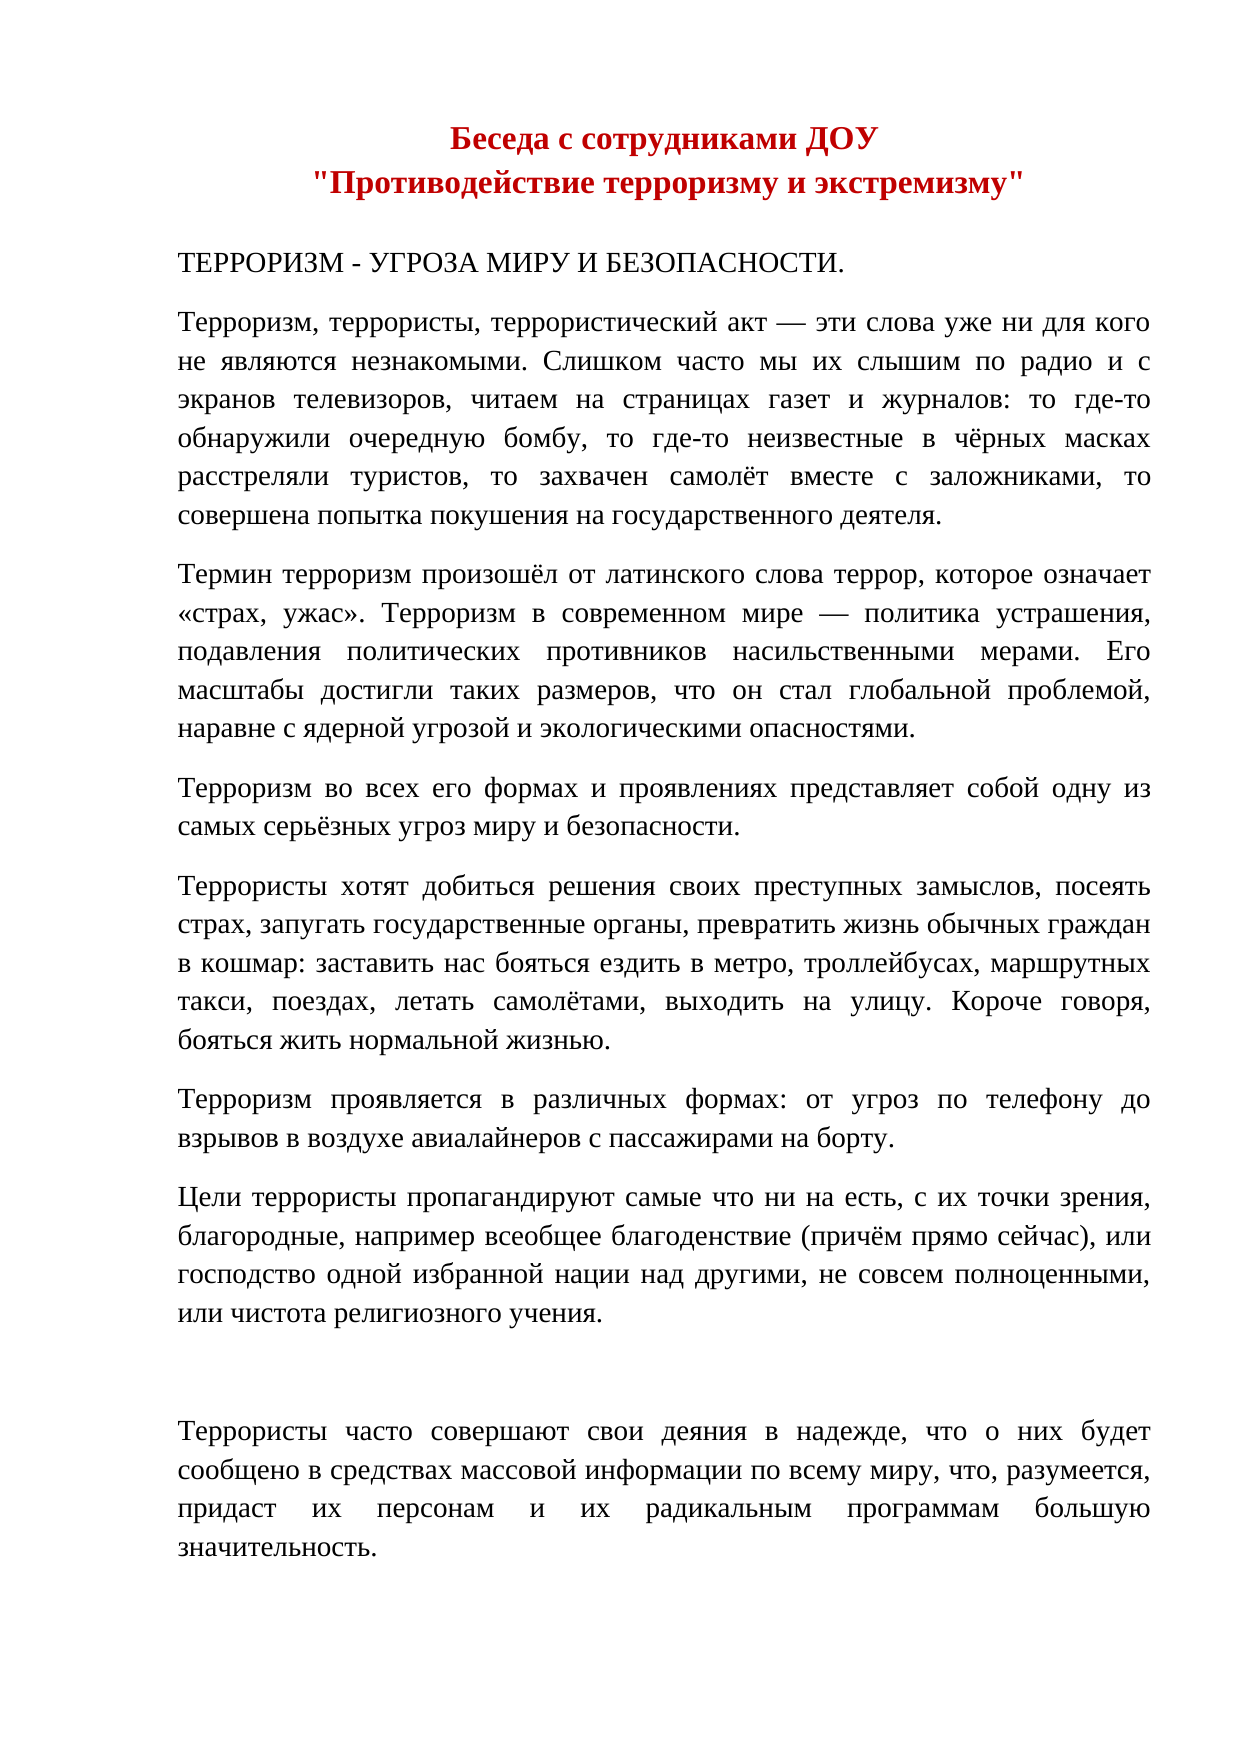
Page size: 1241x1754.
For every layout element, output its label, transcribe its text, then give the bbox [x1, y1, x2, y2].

text Беседа с сотрудниками ДОУ [177, 118, 1152, 156]
text Террористы хотят добиться решения своих преступных замыслов, посеять страх, запугать государственные органы, превратить жизнь обычных граждан в кошмар: заставить нас бояться ездить в метро, троллейбусах, маршрутных такси, поездах, летать самолётами, выходить на улицу. Короче говоря, бояться жить нормальной жизнью. [177, 868, 1152, 1055]
text Террористы часто совершают свои деяния в надежде, что о них будет сообщено в средствах массовой информации по всему миру, что, разумеется, придаст их персонам и их радикальным программам большую значительность. [177, 1413, 1152, 1563]
text Терроризм проявляется в различных формах: от угроз по телефону до взрывов в воздухе авиалайнеров с пассажирами на борту. [177, 1081, 1152, 1153]
text Терроризм, террористы, террористический акт — эти слова уже ни для кого не являются незнакомыми. Слишком часто мы их слышим по радио и с экранов телевизоров, читаем на страницах газет и журналов: то где-то обнаружили очередную бомбу, то где-то неизвестные в чёрных масках расстреляли туристов, то захвачен самолёт вместе с заложниками, то совершена попытка покушения на государственного деятеля. [177, 304, 1152, 530]
text Цели террористы пропагандируют самые что ни на есть, с их точки зрения, благородные, например всеобщее бла­годенствие (причём прямо сейчас), или господство одной избранной нации над другими, не совсем полноценными, или чистота религиозного учения. [177, 1179, 1152, 1328]
text "Противодействие терроризму и экстремизму" [177, 162, 1152, 201]
text ТЕРРОРИЗМ - УГРОЗА МИРУ И БЕЗОПАСНОСТИ. [177, 245, 1152, 278]
text Термин терроризм произошёл от латинского слова террор, которое означает «страх, ужас». Терроризм в современном мире — политика устрашения, подавления политических противников насильственными мерами. Его масштабы достигли таких размеров, что он стал глобальной проблемой, наравне с ядерной угрозой и экологическими опасностями. [177, 556, 1152, 744]
text Терроризм во всех его формах и проявлениях представляет собой одну из самых серьёзных угроз миру и безопасности. [177, 770, 1152, 842]
